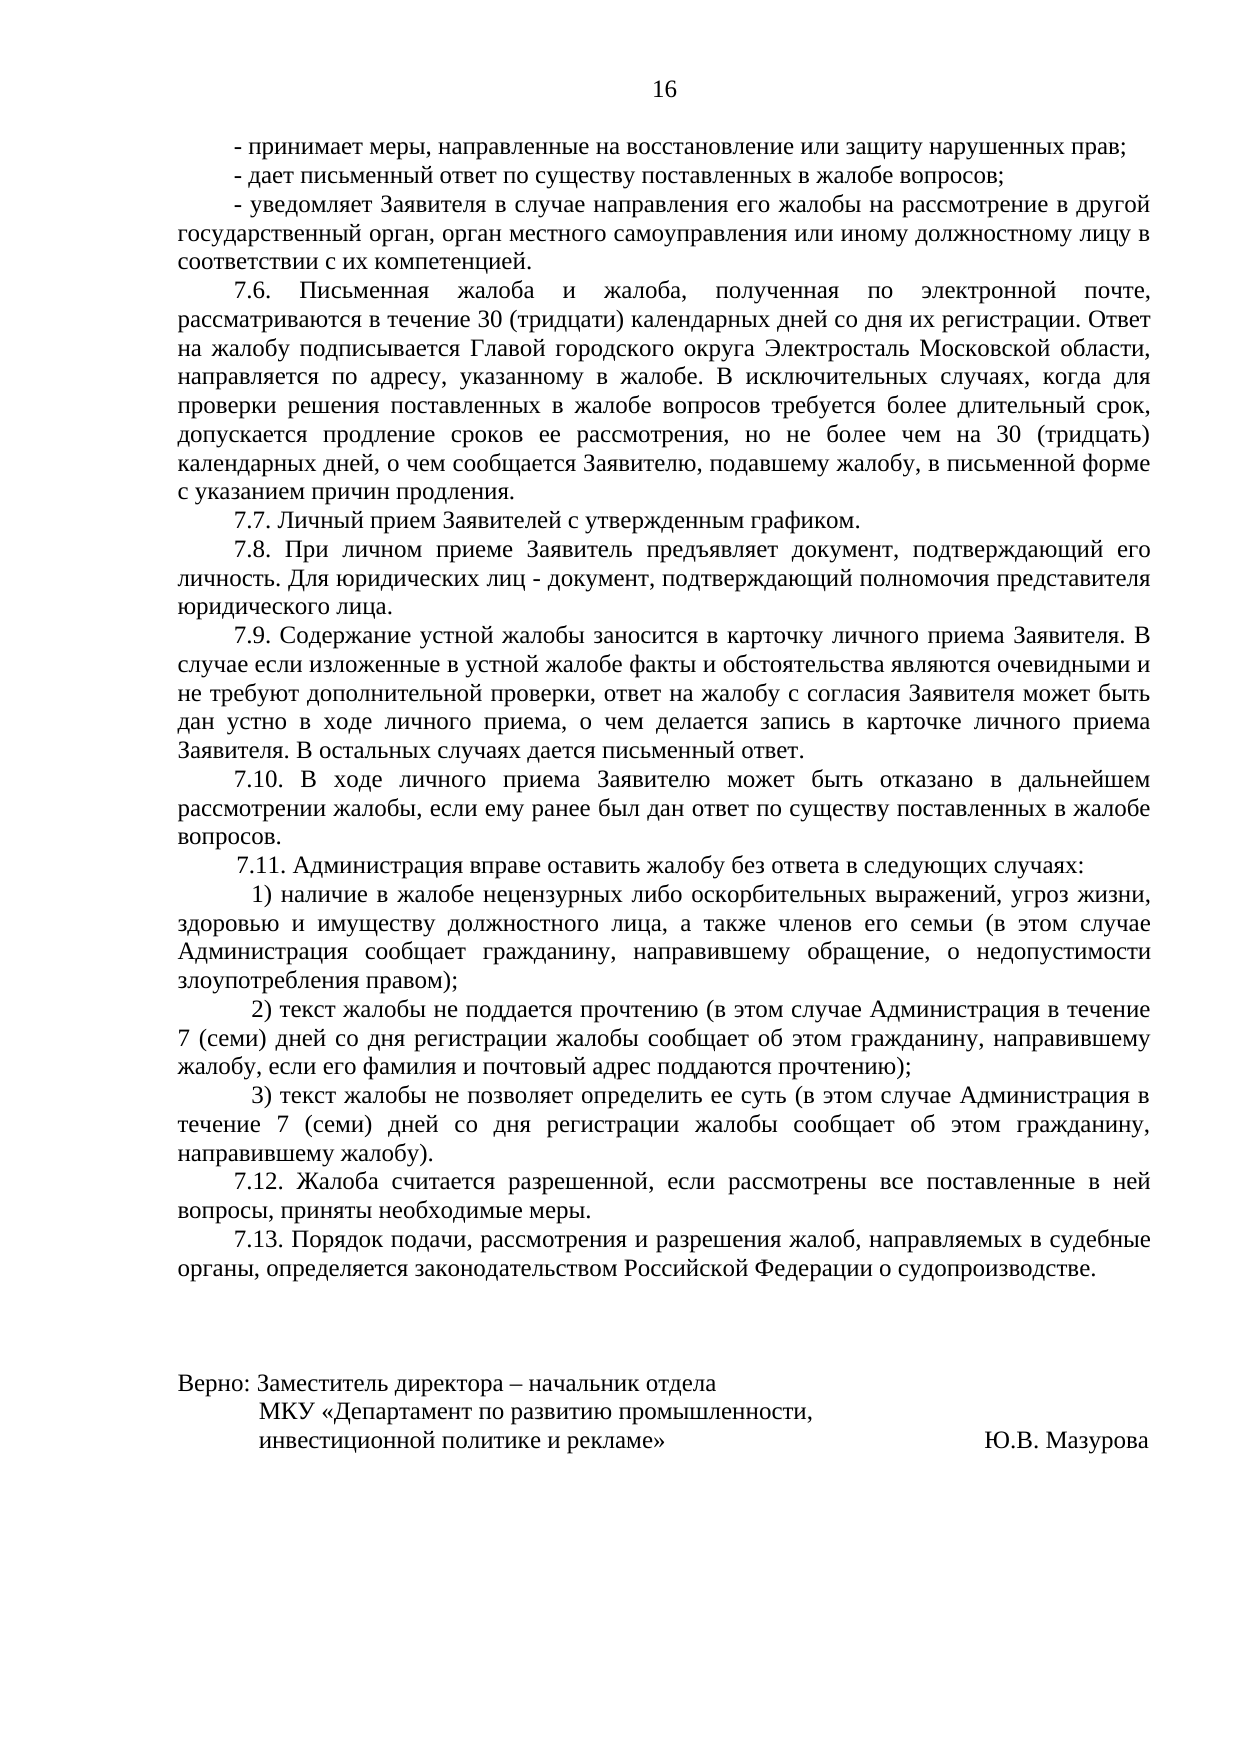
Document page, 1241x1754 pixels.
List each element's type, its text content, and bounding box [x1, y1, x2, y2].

text инвестиционной политике и рекламе» Ю.В. Мазурова [177, 1425, 1152, 1454]
text 1) наличие в жалобе нецензурных либо оскорбительных выражений, угроз жизни, здоровью и имуществу должностного лица, а также членов его семьи (в этом случае Администрация сообщает гражданину, направившему обращение, о недопустимости злоупотребления правом); [177, 879, 1152, 994]
text 7.6. Письменная жалоба и жалоба, полученная по электронной почте, рассматриваются в течение 30 (тридцати) календарных дней со дня их регистрации. Ответ на жалобу подписывается Главой городского округа Электросталь Московской области, направляется по адресу, указанному в жалобе. В исключительных случаях, когда для проверки решения поставленных в жалобе вопросов требуется более длительный срок, допускается продление сроков ее рассмотрения, но не более чем на 30 (тридцать) календарных дней, о чем сообщается Заявителю, подавшему жалобу, в письменной форме с указанием причин продления. [177, 275, 1152, 505]
text - принимает меры, направленные на восстановление или защиту нарушенных прав; [177, 131, 1152, 160]
text 7.8. При личном приеме Заявитель предъявляет документ, подтверждающий его личность. Для юридических лиц - документ, подтверждающий полномочия представителя юридического лица. [177, 534, 1152, 620]
text 3) текст жалобы не позволяет определить ее суть (в этом случае Администрация в течение 7 (семи) дней со дня регистрации жалобы сообщает об этом гражданину, направившему жалобу). [177, 1080, 1152, 1166]
text 2) текст жалобы не поддается прочтению (в этом случае Администрация в течение 7 (семи) дней со дня регистрации жалобы сообщает об этом гражданину, направившему жалобу, если его фамилия и почтовый адрес поддаются прочтению); [177, 994, 1152, 1080]
text 7.7. Личный прием Заявителей с утвержденным графиком. [177, 505, 1152, 534]
text - дает письменный ответ по существу поставленных в жалобе вопросов; [177, 160, 1152, 189]
text 7.9. Содержание устной жалобы заносится в карточку личного приема Заявителя. В случае если изложенные в устной жалобе факты и обстоятельства являются очевидными и не требуют дополнительной проверки, ответ на жалобу с согласия Заявителя может быть дан устно в ходе личного приема, о чем делается запись в карточке личного приема Заявителя. В остальных случаях дается письменный ответ. [177, 620, 1152, 764]
text 7.13. Порядок подачи, рассмотрения и разрешения жалоб, направляемых в судебные органы, определяется законодательством Российской Федерации о судопроизводстве. [177, 1224, 1152, 1281]
text 7.10. В ходе личного приема Заявителю может быть отказано в дальнейшем рассмотрении жалобы, если ему ранее был дан ответ по существу поставленных в жалобе вопросов. [177, 764, 1152, 850]
text 7.11. Администрация вправе оставить жалобу без ответа в следующих случаях: [177, 850, 1152, 879]
text Верно: Заместитель директора – начальник отдела [177, 1368, 1152, 1396]
text МКУ «Департамент по развитию промышленности, [177, 1396, 1152, 1425]
text 7.12. Жалоба считается разрешенной, если рассмотрены все поставленные в ней вопросы, приняты необходимые меры. [177, 1166, 1152, 1224]
text - уведомляет Заявителя в случае направления его жалобы на рассмотрение в другой государственный орган, орган местного самоуправления или иному должностному лицу в соответствии с их компетенцией. [177, 189, 1152, 275]
